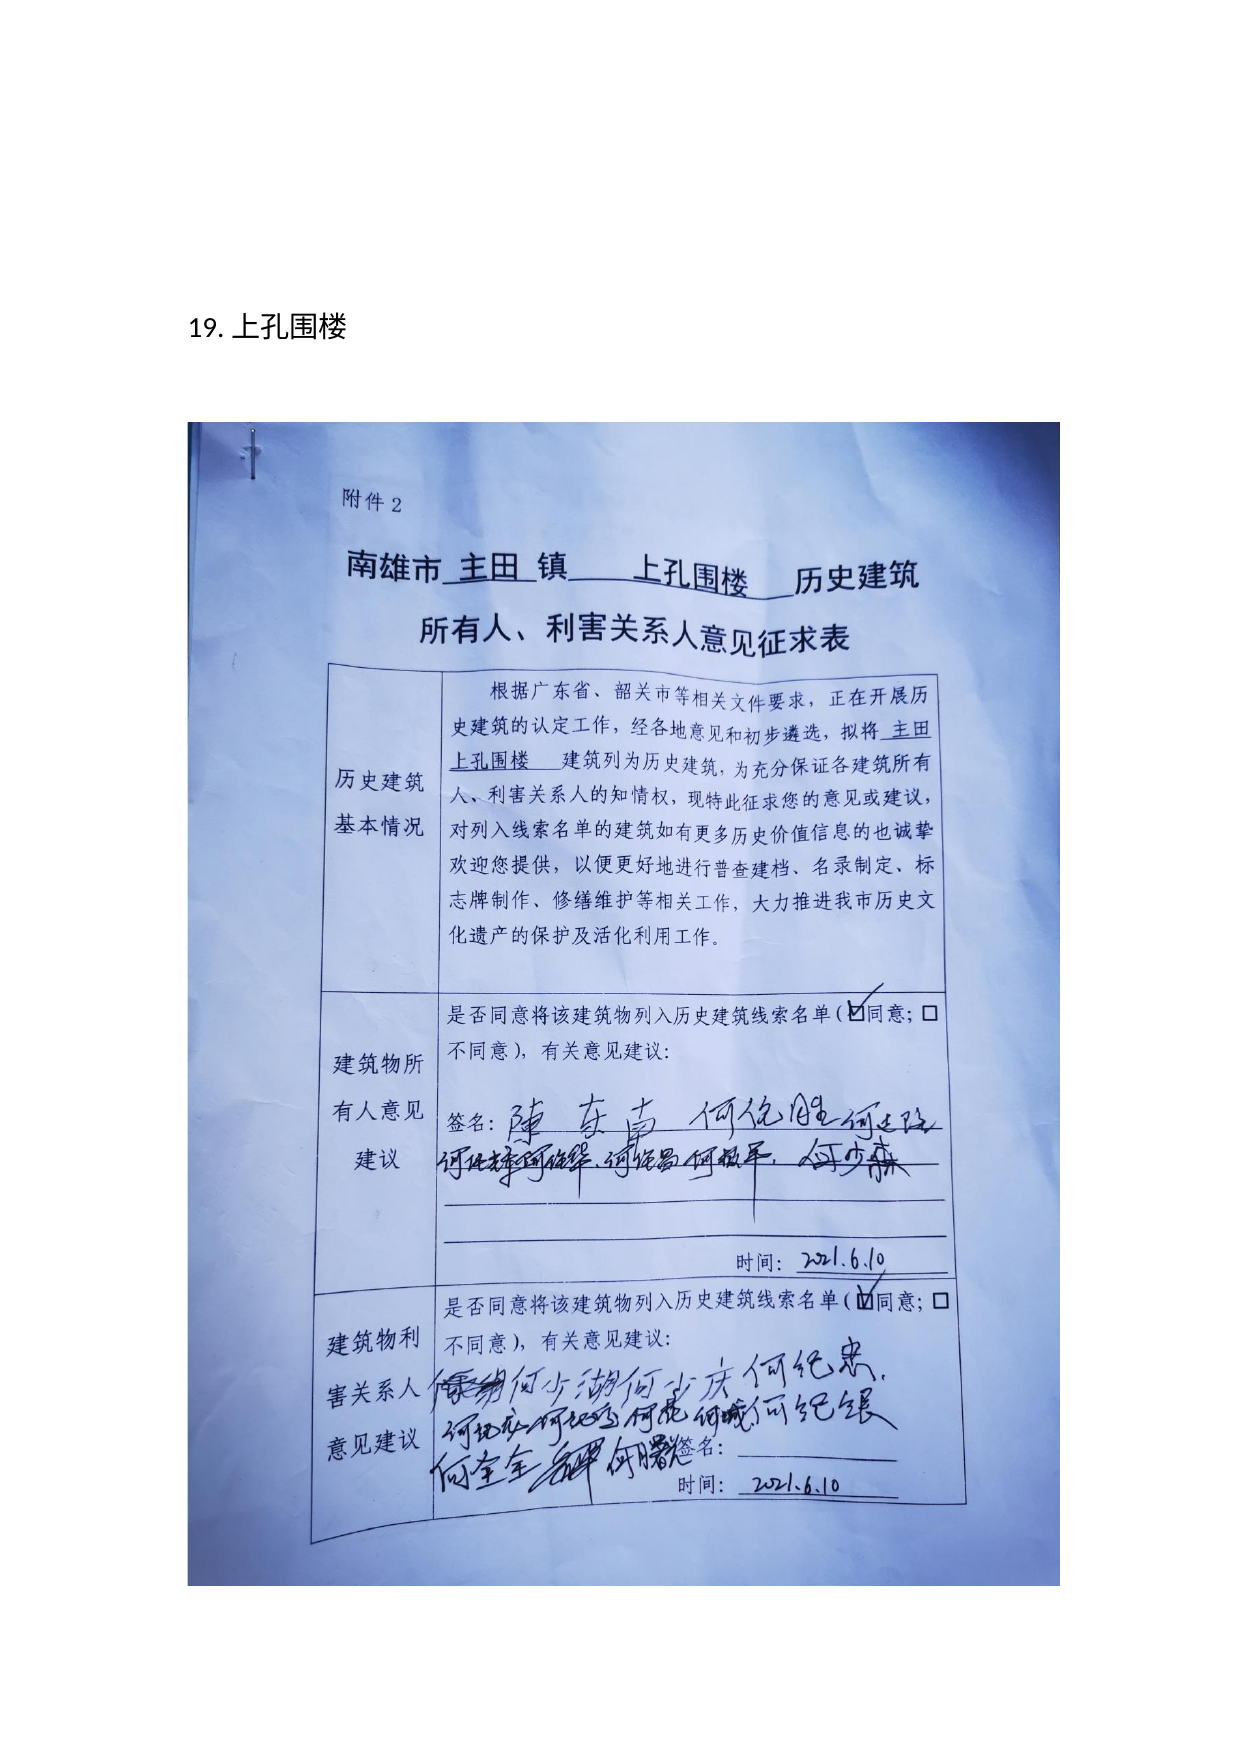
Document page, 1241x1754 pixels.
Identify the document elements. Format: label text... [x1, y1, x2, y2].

picture [187, 422, 1060, 1586]
list 上孔围楼 [187, 292, 1053, 357]
